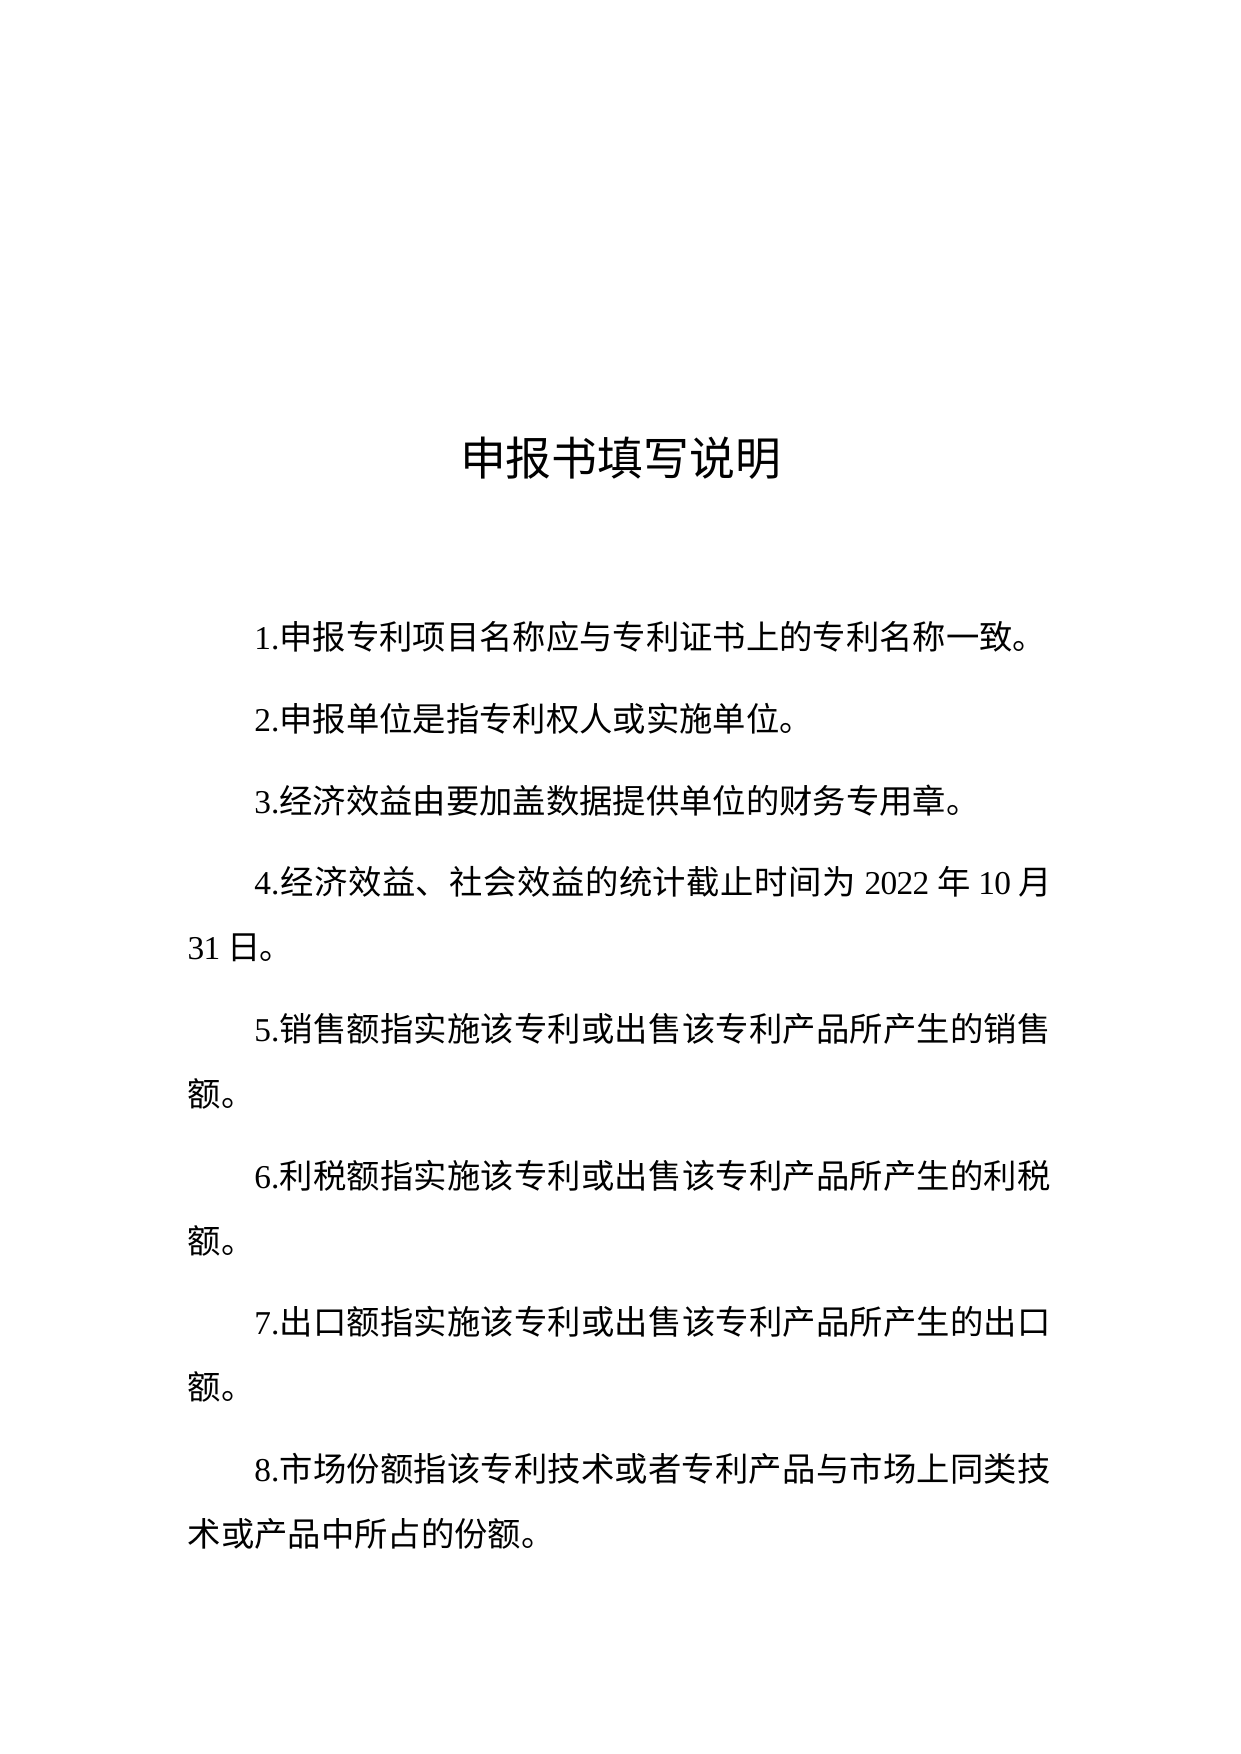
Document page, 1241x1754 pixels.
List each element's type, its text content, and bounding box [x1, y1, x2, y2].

text 5.销售额指实施该专利或出售该专利产品所产生的销售额。 [187, 994, 1053, 1124]
text 3.经济效益由要加盖数据提供单位的财务专用章。 [187, 766, 1053, 831]
text 4.经济效益、社会效益的统计截止时间为2022年10月31日。 [187, 848, 1053, 978]
text 6.利税额指实施该专利或出售该专利产品所产生的利税额。 [187, 1141, 1053, 1271]
text 2.申报单位是指专利权人或实施单位。 [187, 684, 1053, 749]
text 8.市场份额指该专利技术或者专利产品与市场上同类技术或产品中所占的份额。 [187, 1434, 1053, 1564]
text 1.申报专利项目名称应与专利证书上的专利名称一致。 [187, 603, 1053, 668]
text 申报书填写说明 [187, 407, 1053, 504]
text 7.出口额指实施该专利或出售该专利产品所产生的出口额。 [187, 1288, 1053, 1418]
